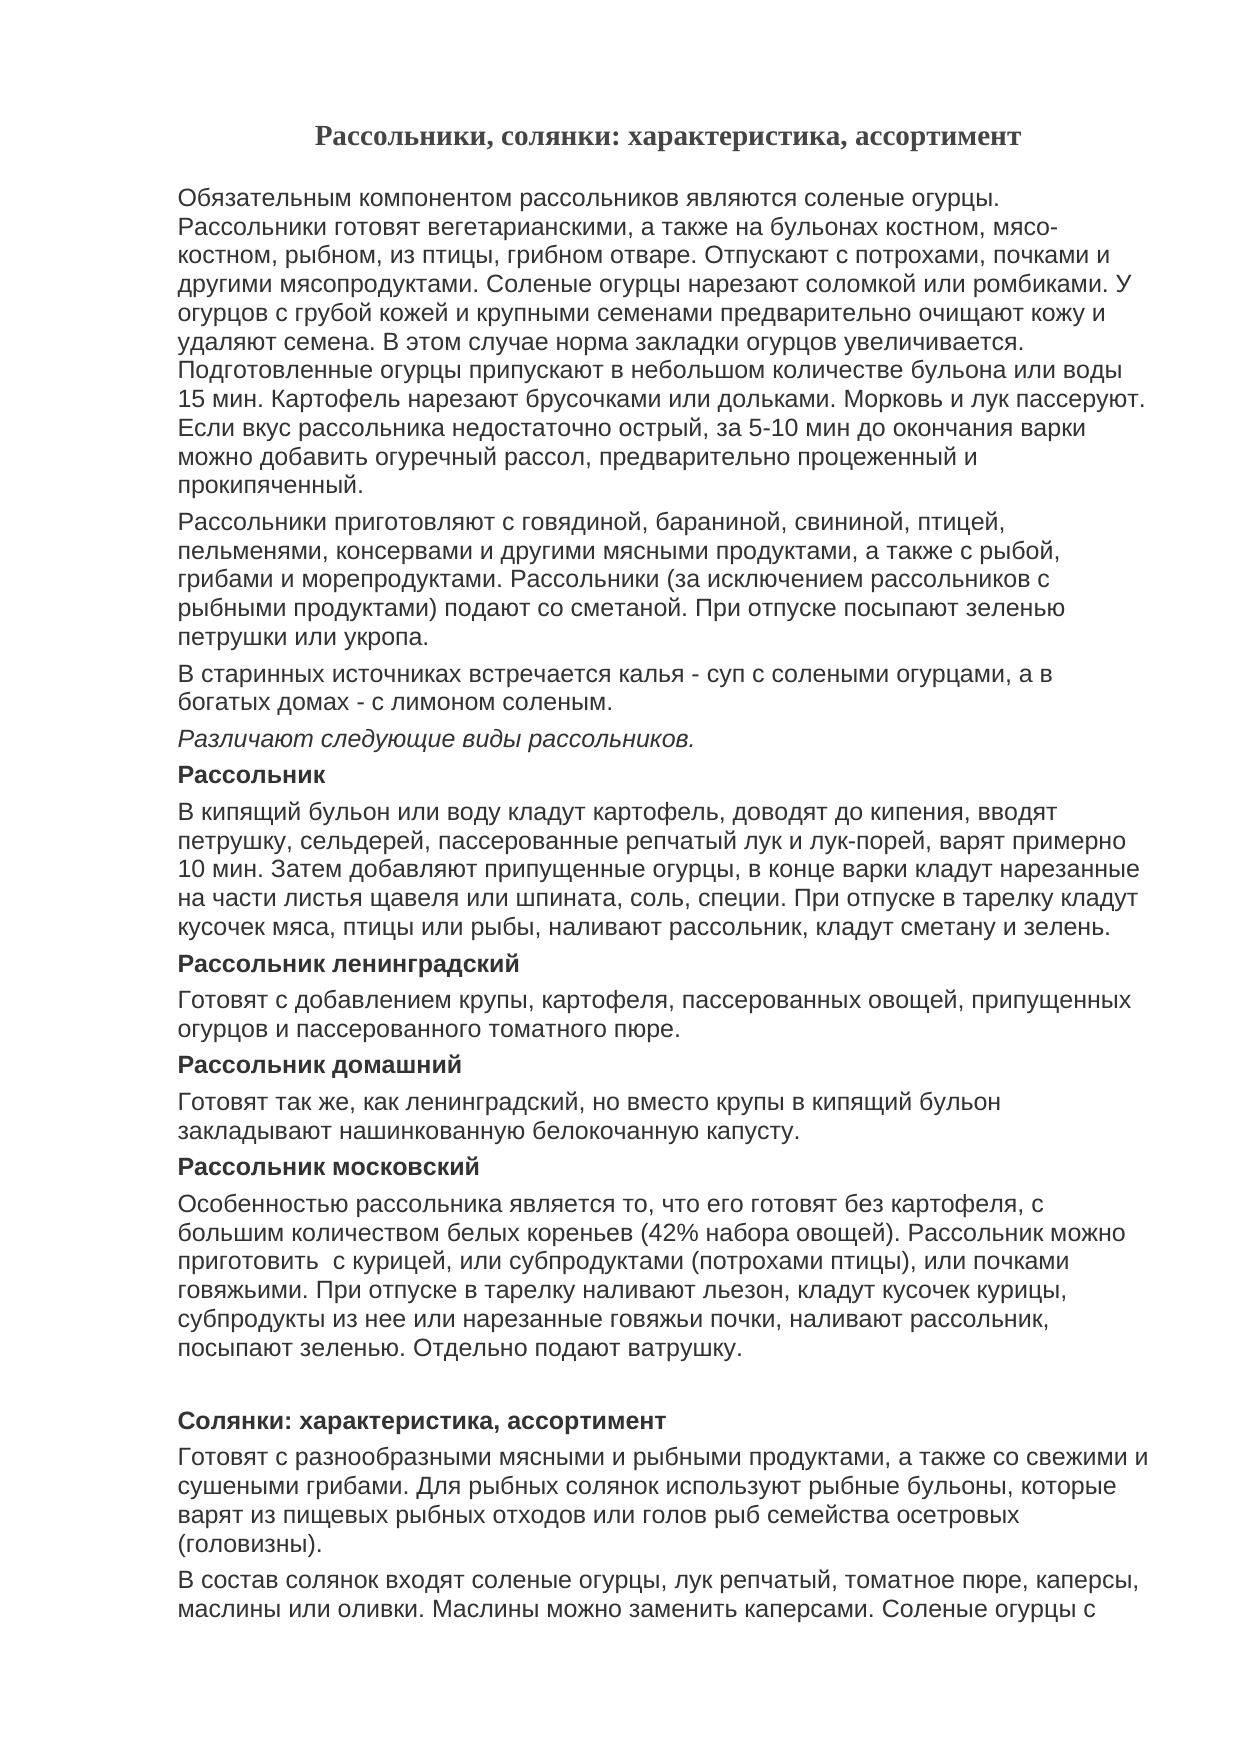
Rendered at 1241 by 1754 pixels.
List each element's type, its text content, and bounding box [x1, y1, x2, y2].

text Готовят с разнообразными мясными и рыбными продуктами, а также со свежими и сушеными грибами. Для рыбных солянок используют рыбные бульоны, которые варят из пищевых рыбных отходов или голов рыб семейства осетровых (головизны). [177, 1442, 1152, 1557]
text Солянки: характеристика, ассортимент [177, 1406, 1152, 1434]
text Различают следующие виды рассольников. [177, 724, 1152, 753]
text Рассольники, солянки: характеристика, ассортимент [177, 118, 1152, 152]
text Рассольник московский [177, 1152, 1152, 1181]
text Готовят с добавлением крупы, картофеля, пассерованных овощей, припущенных огурцов и пассерованного томатного пюре. [177, 985, 1152, 1043]
text Рассольники приготовляют с говядиной, бараниной, свининой, птицей, пельменями, консервами и другими мясными продуктами, а также с рыбой, грибами и морепродуктами. Рассольники (за исключением рассольников с рыбными продуктами) подают со сметаной. При отпуске посыпают зеленью петрушки или укропа. [177, 507, 1152, 651]
text Рассольник [177, 760, 1152, 789]
text В кипящий бульон или воду кладут картофель, доводят до кипения, вводят петрушку, сельдерей, пассерованные репчатый лук и лук-порей, варят примерно 10 мин. Затем добавляют припущенные огурцы, в конце варки кладут нарезанные на части листья щавеля или шпината, соль, специи. При отпуске в тарелку кладут кусочек мяса, птицы или рыбы, наливают рассольник, кладут сметану и зелень. [177, 797, 1152, 941]
text Обязательным компонентом рассольников являются соленые огурцы. Рассольники готовят вегетарианскими, а также на бульонах костном, мясо-костном, рыбном, из птицы, грибном отваре. Отпускают с потрохами, почками и другими мясопродуктами. Соленые огурцы нарезают соломкой или ромбиками. У огурцов с грубой кожей и крупными семенами предварительно очищают кожу и удаляют семена. В этом случае норма закладки огурцов увеличивается. Подготовленные огурцы припускают в небольшом количестве бульона или воды 15 мин. Картофель нарезают брусочками или дольками. Морковь и лук пассеруют. Если вкус рассольника недостаточно острый, за 5-10 мин до окончания варки можно добавить огуречный рассол, предварительно процеженный и прокипяченный. [177, 183, 1152, 499]
text Рассольник ленинградский [177, 948, 1152, 977]
text Особенностью рассольника является то, что его готовят без картофеля, с большим количеством белых кореньев (42% набора овощей). Рассольник можно приготовить с курицей, или субпродуктами (потрохами птицы), или почками говяжьими. При отпуске в тарелку наливают льезон, кладут кусочек курицы, субпродукты из нее или нарезанные говяжьи почки, наливают рассольник, посыпают зеленью. Отдельно подают ватрушку. [177, 1189, 1152, 1361]
text Рассольник домашний [177, 1050, 1152, 1079]
text Готовят так же, как ленинградский, но вместо крупы в кипящий бульон закладывают нашинкованную белокочанную капусту. [177, 1087, 1152, 1144]
text В старинных источниках встречается калья - суп с солеными огурцами, а в богатых домах - с лимоном соленым. [177, 658, 1152, 716]
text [177, 1565, 1152, 1623]
